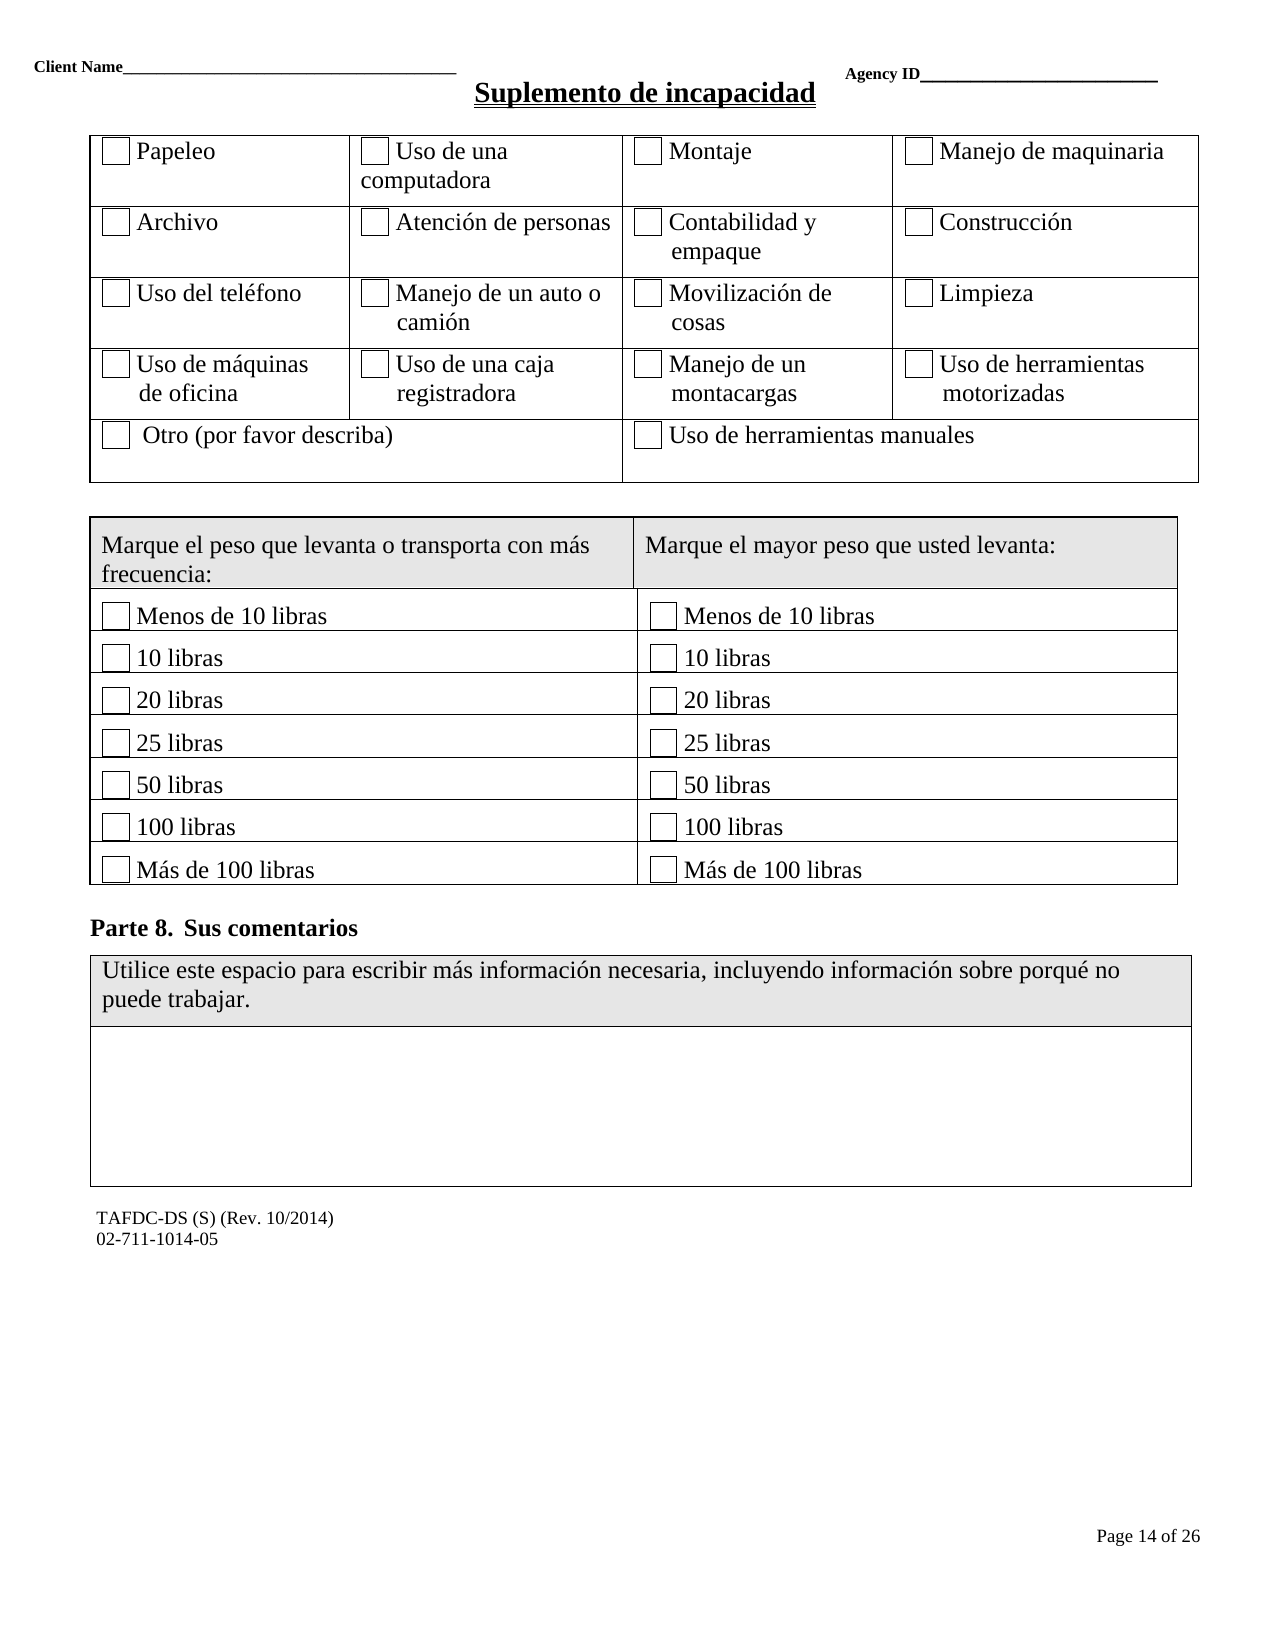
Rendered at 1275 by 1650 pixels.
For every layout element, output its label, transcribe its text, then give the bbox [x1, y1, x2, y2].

table_cell Menos de 10 libras [638, 589, 1177, 630]
table_cell Manejo de un auto o camión [350, 278, 622, 348]
table_header Marque el mayor peso que usted levanta: [634, 518, 1177, 587]
table_cell Limpieza [893, 278, 1198, 348]
table_cell 50 libras [91, 758, 637, 799]
table_cell Construcción [893, 207, 1198, 277]
table_cell 25 libras [638, 715, 1177, 757]
text Parte 8. Sus comentarios [90, 884, 1200, 942]
table_cell Otro (por favor describa) [91, 420, 622, 482]
table_cell Menos de 10 libras [91, 589, 637, 630]
table_cell Papeleo [91, 136, 349, 206]
table_cell Movilización de cosas [623, 278, 892, 348]
table_cell 25 libras [91, 715, 637, 757]
table_cell Uso del teléfono [91, 278, 349, 348]
table_cell Uso de herramientas manuales [623, 420, 1198, 482]
table_cell Más de 100 libras [638, 842, 1177, 883]
table_cell Más de 100 libras [91, 842, 637, 883]
table_cell Montaje [623, 136, 892, 206]
table_cell Uso de una computadora [350, 136, 622, 206]
table_cell 10 libras [91, 631, 637, 672]
table_cell [91, 1027, 1191, 1186]
table_cell Uso de una caja registradora [350, 349, 622, 419]
table_cell 10 libras [638, 631, 1177, 672]
table_cell Contabilidad y empaque [623, 207, 892, 277]
table_cell 20 libras [638, 673, 1177, 714]
table_cell 50 libras [638, 758, 1177, 799]
table_cell 20 libras [91, 673, 637, 714]
table_header Marque el peso que levanta o transporta con más frecuencia: [91, 518, 633, 587]
table_cell Archivo [91, 207, 349, 277]
table_cell Uso de máquinas de oficina [91, 349, 349, 419]
table_cell Manejo de un montacargas [623, 349, 892, 419]
table_cell Atención de personas [350, 207, 622, 277]
table_cell 100 libras [638, 800, 1177, 841]
table_cell Manejo de maquinaria [893, 136, 1198, 206]
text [90, 1191, 1200, 1220]
table_header Utilice este espacio para escribir más información necesaria, incluyendo información sobre porqué no puede trabajar. [91, 956, 1191, 1026]
table_cell 100 libras [91, 800, 637, 841]
table_cell Uso de herramientas motorizadas [893, 349, 1198, 419]
